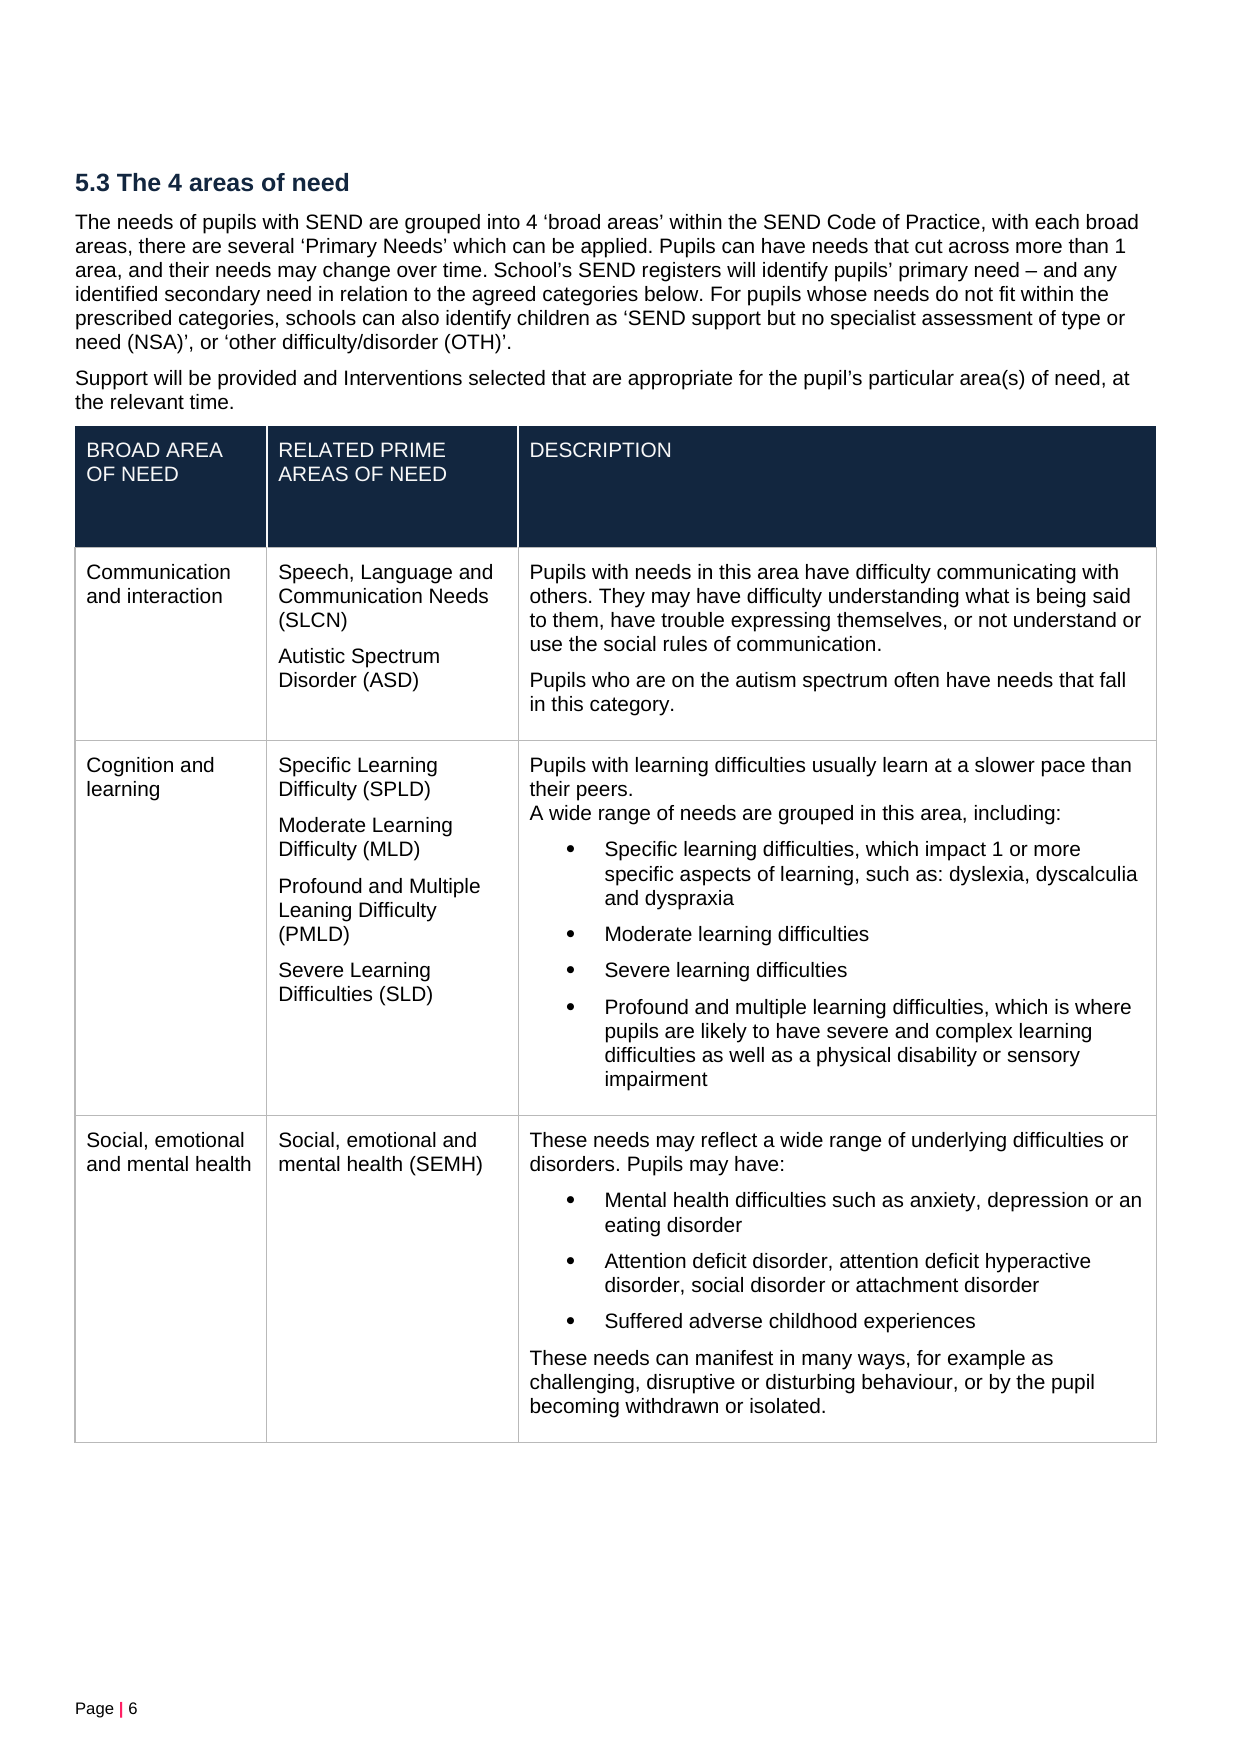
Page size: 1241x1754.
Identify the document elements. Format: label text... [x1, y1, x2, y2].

text Support will be provided and Interventions selected that are appropriate for the pupil’s particular area(s) of need, at the relevant time. [75, 366, 1165, 414]
table_cell Social, emotional and mental health [76, 1116, 266, 1442]
table_cell Speech, Language and Communication Needs (SLCN) Autistic Spectrum Disorder (ASD) [267, 548, 518, 740]
text The needs of pupils with SEND are grouped into 4 ‘broad areas’ within the SEND Code of Practice, with each broad areas, there are several ‘Primary Needs’ which can be applied. Pupils can have needs that cut across more than 1 area, and their needs may change over time. School’s SEND registers will identify pupils’ primary need – and any identified secondary need in relation to the agreed categories below. For pupils whose needs do not fit within the prescribed categories, schools can also identify children as ‘SEND support but no specialist assessment of type or need (NSA)’, or ‘other difficulty/disorder (OTH)’. [75, 210, 1165, 353]
table_cell Specific Learning Difficulty (SPLD) Moderate Learning Difficulty (MLD) Profound and Multiple Leaning Difficulty (PMLD) Severe Learning Difficulties (SLD) [267, 741, 518, 1115]
table_cell These needs may reflect a wide range of underlying difficulties or disorders. Pupils may have: Mental health difficulties such as anxiety, depression or an eating disorder Attention deficit disorder, attention deficit hyperactive disorder, social disorder or attachment disorder Suffered adverse childhood experiences These needs can manifest in many ways, for example as challenging, disruptive or disturbing behaviour, or by the pupil becoming withdrawn or isolated. [519, 1116, 1156, 1442]
table_cell Pupils with needs in this area have difficulty communicating with others. They may have difficulty understanding what is being said to them, have trouble expressing themselves, or not understand or use the social rules of communication. Pupils who are on the autism spectrum often have needs that fall in this category. [519, 548, 1156, 740]
table_cell Cognition and learning [76, 741, 266, 1115]
table_header related prime areas of need [268, 426, 517, 547]
table_header Broad area of need [75, 426, 266, 547]
table_cell Social, emotional and mental health (SEMH) [267, 1116, 518, 1442]
table_cell Communication and interaction [76, 548, 266, 740]
text 5.3 The 4 areas of need [75, 168, 1165, 197]
table_cell Pupils with learning difficulties usually learn at a slower pace than their peers. A wide range of needs are grouped in this area, including: Specific learning difficulties, which impact 1 or more specific aspects of learning, such as: dyslexia, dyscalculia and dyspraxia Moderate learning difficulties Severe learning difficulties Profound and multiple learning difficulties, which is where pupils are likely to have severe and complex learning difficulties as well as a physical disability or sensory impairment [519, 741, 1156, 1115]
table_header description [519, 426, 1156, 547]
